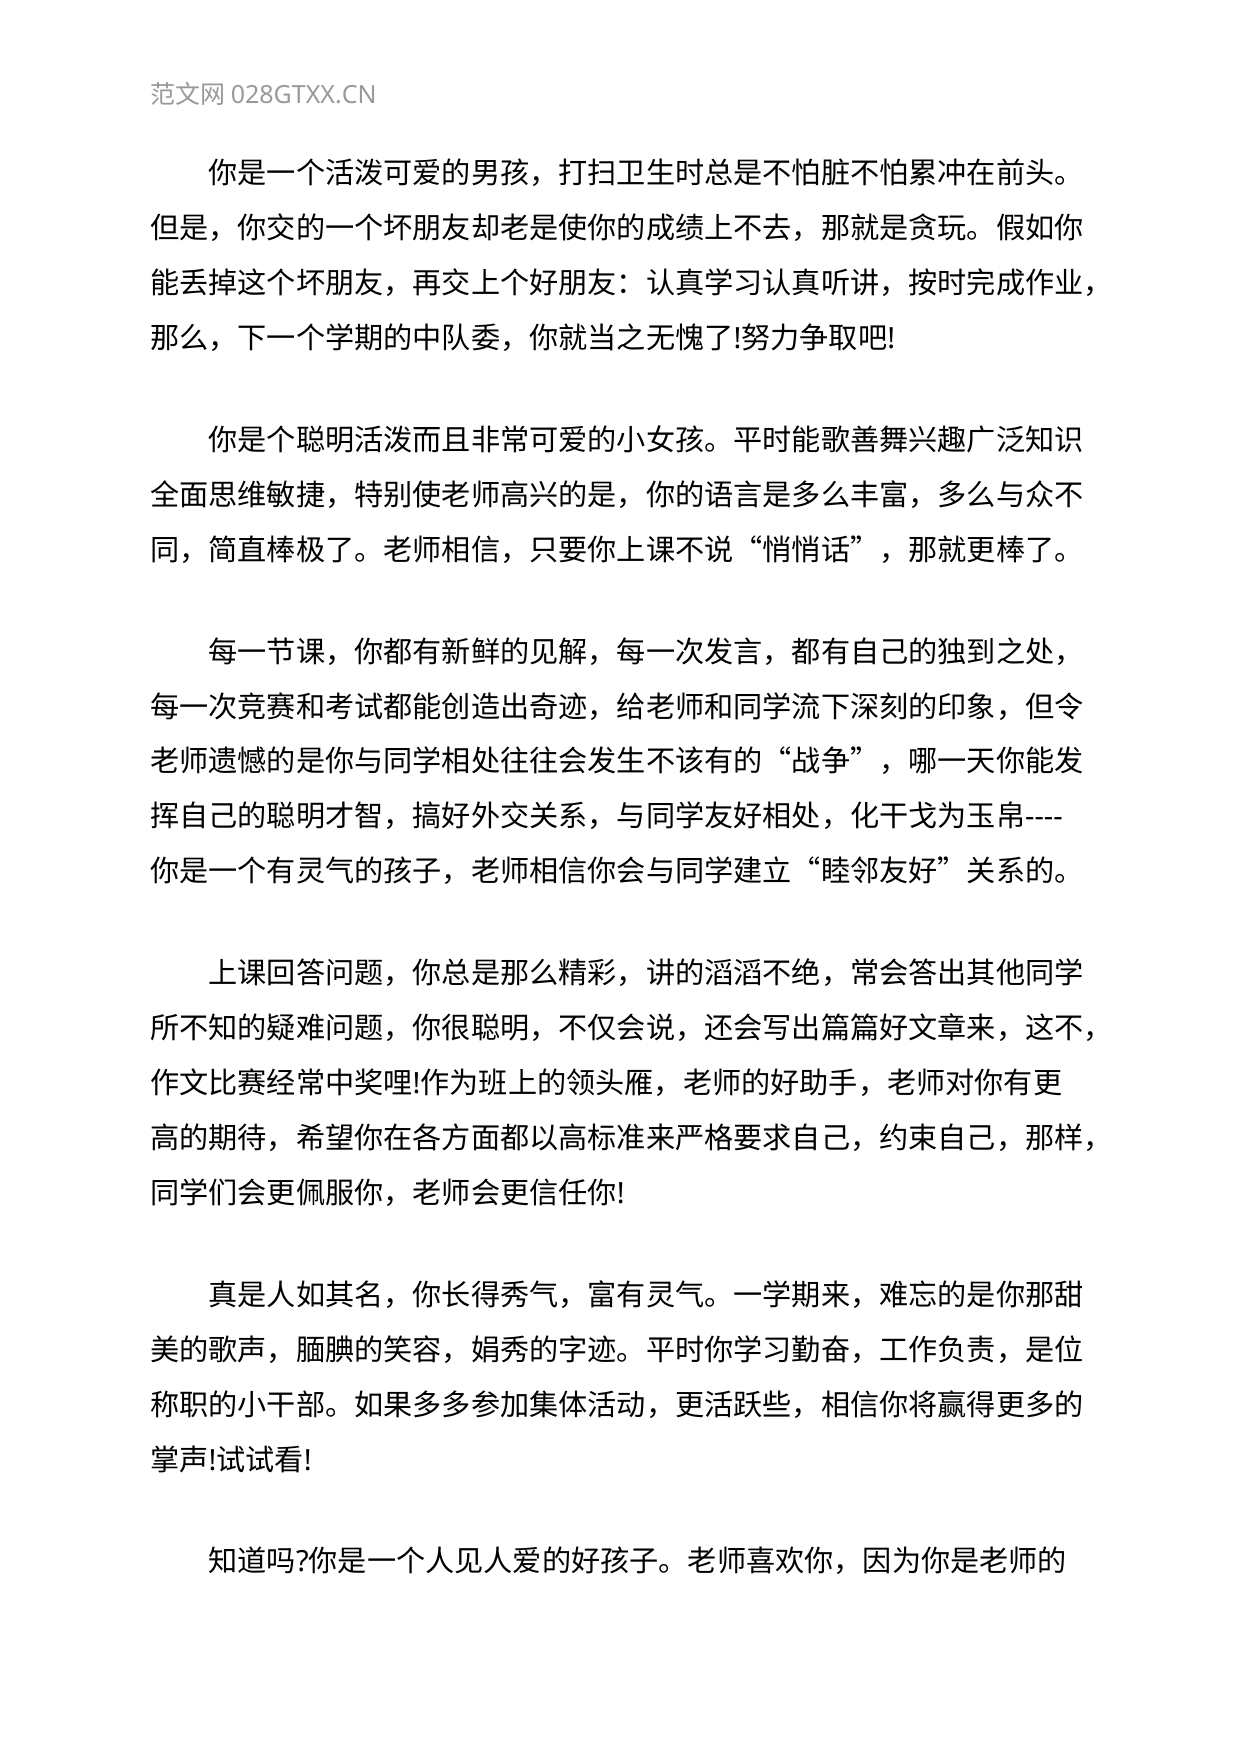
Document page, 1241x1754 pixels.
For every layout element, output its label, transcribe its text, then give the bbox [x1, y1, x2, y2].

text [150, 1538, 1090, 1580]
text 每一节课，你都有新鲜的见解，每一次发言，都有自己的独到之处，每一次竞赛和考试都能创造出奇迹，给老师和同学流下深刻的印象，但令老师遗憾的是你与同学相处往往会发生不该有的“战争”，哪一天你能发挥自己的聪明才智，搞好外交关系，与同学友好相处，化干戈为玉帛----你是一个有灵气的孩子，老师相信你会与同学建立“睦邻友好”关系的。 [150, 628, 1090, 890]
text 你是个聪明活泼而且非常可爱的小女孩。平时能歌善舞兴趣广泛知识全面思维敏捷，特别使老师高兴的是，你的语言是多么丰富，多么与众不同，简直棒极了。老师相信，只要你上课不说“悄悄话”，那就更棒了。 [150, 417, 1090, 569]
text 你是一个活泼可爱的男孩，打扫卫生时总是不怕脏不怕累冲在前头。但是，你交的一个坏朋友却老是使你的成绩上不去，那就是贪玩。假如你能丢掉这个坏朋友，再交上个好朋友：认真学习认真听讲，按时完成作业，那么，下一个学期的中队委，你就当之无愧了!努力争取吧! [150, 150, 1090, 357]
text 上课回答问题，你总是那么精彩，讲的滔滔不绝，常会答出其他同学所不知的疑难问题，你很聪明，不仅会说，还会写出篇篇好文章来，这不，作文比赛经常中奖哩!作为班上的领头雁，老师的好助手，老师对你有更高的期待，希望你在各方面都以高标准来严格要求自己，约束自己，那样，同学们会更佩服你，老师会更信任你! [150, 950, 1090, 1212]
text 真是人如其名，你长得秀气，富有灵气。一学期来，难忘的是你那甜美的歌声，腼腆的笑容，娟秀的字迹。平时你学习勤奋，工作负责，是位称职的小干部。如果多多参加集体活动，更活跃些，相信你将赢得更多的掌声!试试看! [150, 1271, 1090, 1478]
